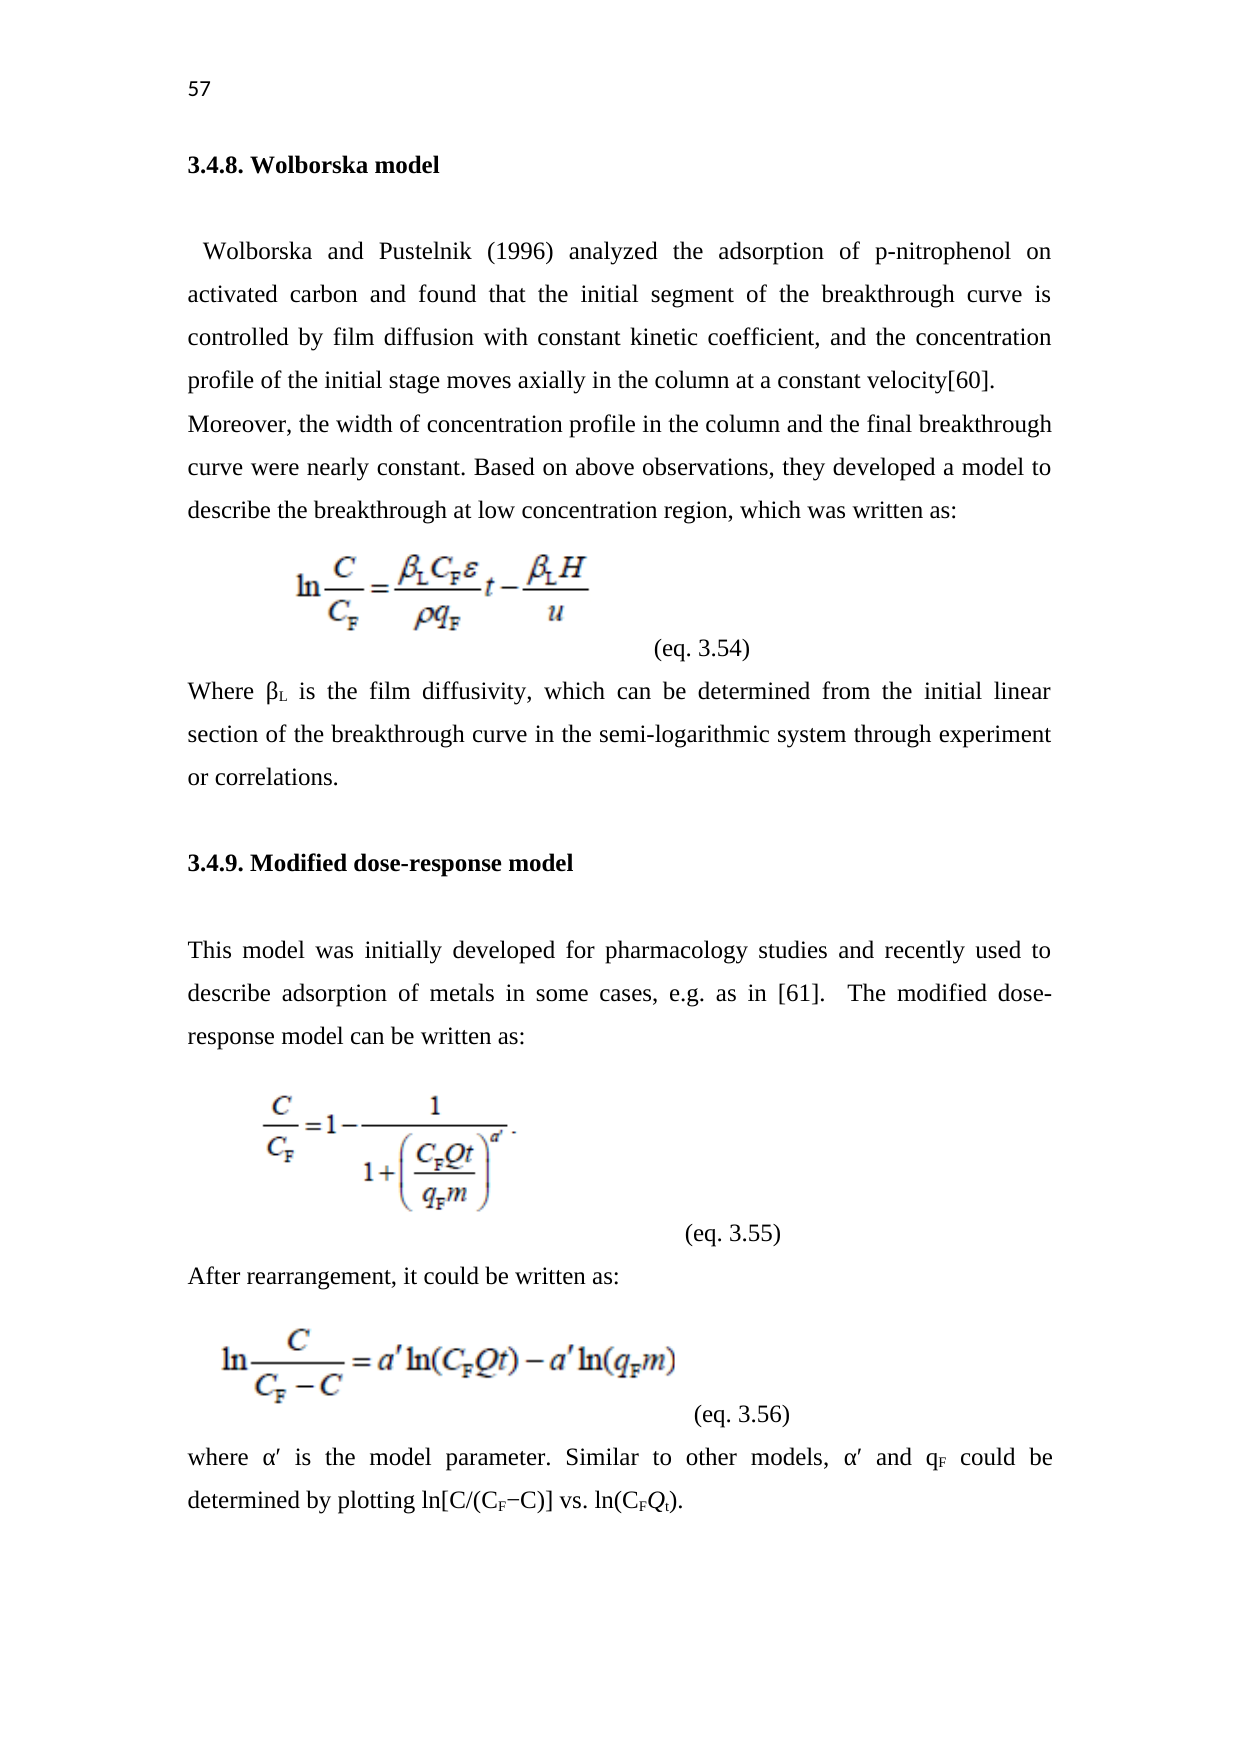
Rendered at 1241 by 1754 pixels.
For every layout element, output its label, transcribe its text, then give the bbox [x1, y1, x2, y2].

text (eq. 3.54) [187, 538, 1053, 662]
text Moreover, the width of concentration profile in the column and the final breakthrough curve were nearly constant. Based on above observations, they developed a model to describe the breakthrough at low concentration region, which was written as: [187, 409, 1053, 524]
text (eq. 3.56) [187, 1304, 1053, 1428]
text Wolborska and Pustelnik (1996) analyzed the adsorption of p-nitrophenol on activated carbon and found that the initial segment of the breakthrough curve is controlled by film diffusion with constant kinetic coefficient, and the concentration profile of the initial stage moves axially in the column at a constant velocity[60]. [187, 236, 1053, 394]
text This model was initially developed for pharmacology studies and recently used to describe adsorption of metals in some cases, e.g. as in [61]. The modified dose-response model can be written as: [187, 935, 1053, 1050]
text 3.4.8. Wolborska model [187, 150, 1053, 179]
text Where βL is the film diffusivity, which can be determined from the initial linear section of the breakthrough curve in the semi-logarithmic system through experiment or correlations. [187, 676, 1053, 791]
text (eq. 3.55) [187, 1064, 1053, 1247]
text where α′ is the model parameter. Similar to other models, α′ and qF could be determined by plotting ln[C/(CF−C)] vs. ln(CFQt). [187, 1442, 1053, 1514]
text After rearrangement, it could be written as: [187, 1261, 1053, 1290]
text 3.4.9. Modified dose-response model [187, 848, 1053, 877]
